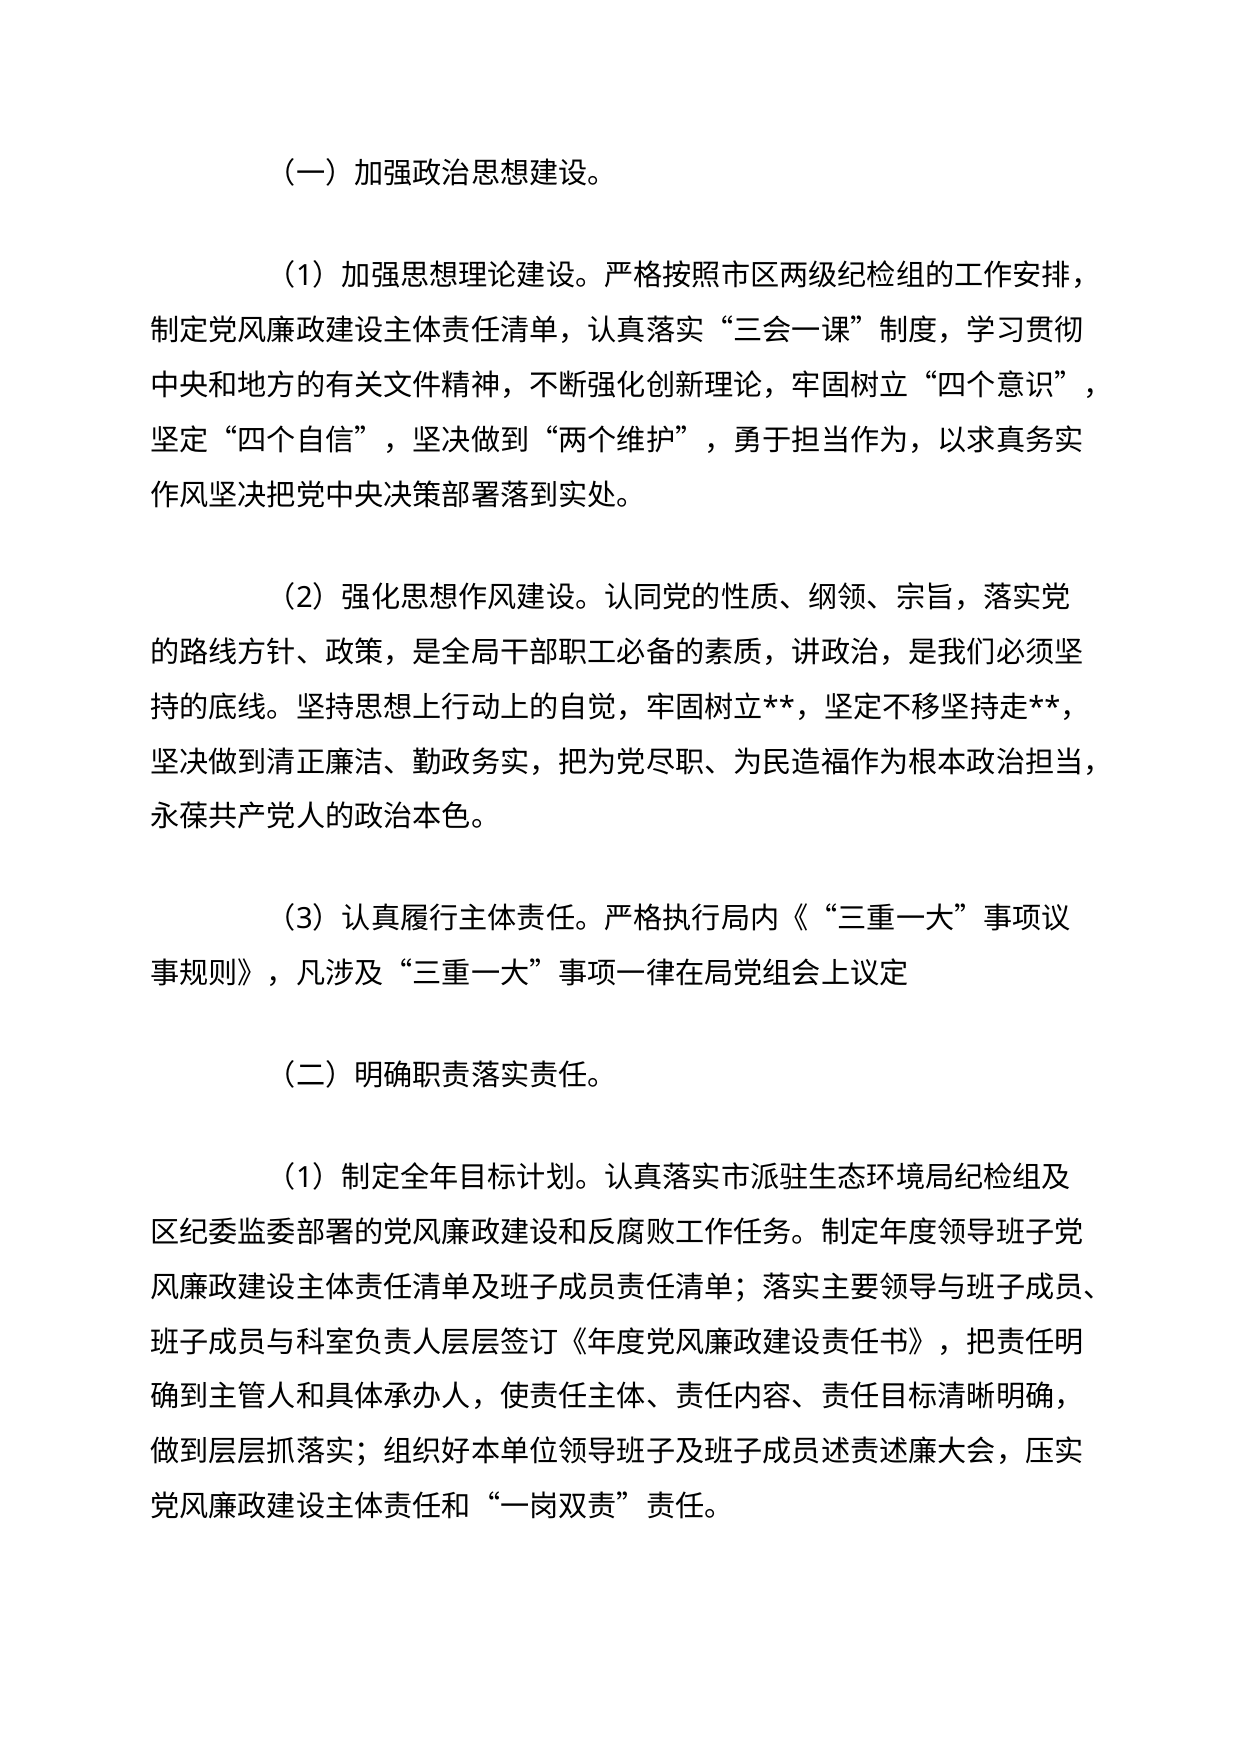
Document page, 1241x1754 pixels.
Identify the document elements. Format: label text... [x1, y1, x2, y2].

text （一）加强政治思想建设。 [150, 150, 1090, 192]
text （1）制定全年目标计划。认真落实市派驻生态环境局纪检组及区纪委监委部署的党风廉政建设和反腐败工作任务。制定年度领导班子党风廉政建设主体责任清单及班子成员责任清单；落实主要领导与班子成员、班子成员与科室负责人层层签订《年度党风廉政建设责任书》，把责任明确到主管人和具体承办人，使责任主体、责任内容、责任目标清晰明确，做到层层抓落实；组织好本单位领导班子及班子成员述责述廉大会，压实党风廉政建设主体责任和“一岗双责”责任。 [150, 1153, 1090, 1525]
text （2）强化思想作风建设。认同党的性质、纲领、宗旨，落实党的路线方针、政策，是全局干部职工必备的素质，讲政治，是我们必须坚持的底线。坚持思想上行动上的自觉，牢固树立**，坚定不移坚持走**，坚决做到清正廉洁、勤政务实，把为党尽职、为民造福作为根本政治担当，永葆共产党人的政治本色。 [150, 573, 1090, 835]
text （3）认真履行主体责任。严格执行局内《“三重一大”事项议事规则》，凡涉及“三重一大”事项一律在局党组会上议定 [150, 895, 1090, 992]
text （1）加强思想理论建设。严格按照市区两级纪检组的工作安排，制定党风廉政建设主体责任清单，认真落实“三会一课”制度，学习贯彻中央和地方的有关文件精神，不断强化创新理论，牢固树立“四个意识”，坚定“四个自信”，坚决做到“两个维护”，勇于担当作为，以求真务实作风坚决把党中央决策部署落到实处。 [150, 252, 1090, 514]
text （二）明确职责落实责任。 [150, 1052, 1090, 1094]
